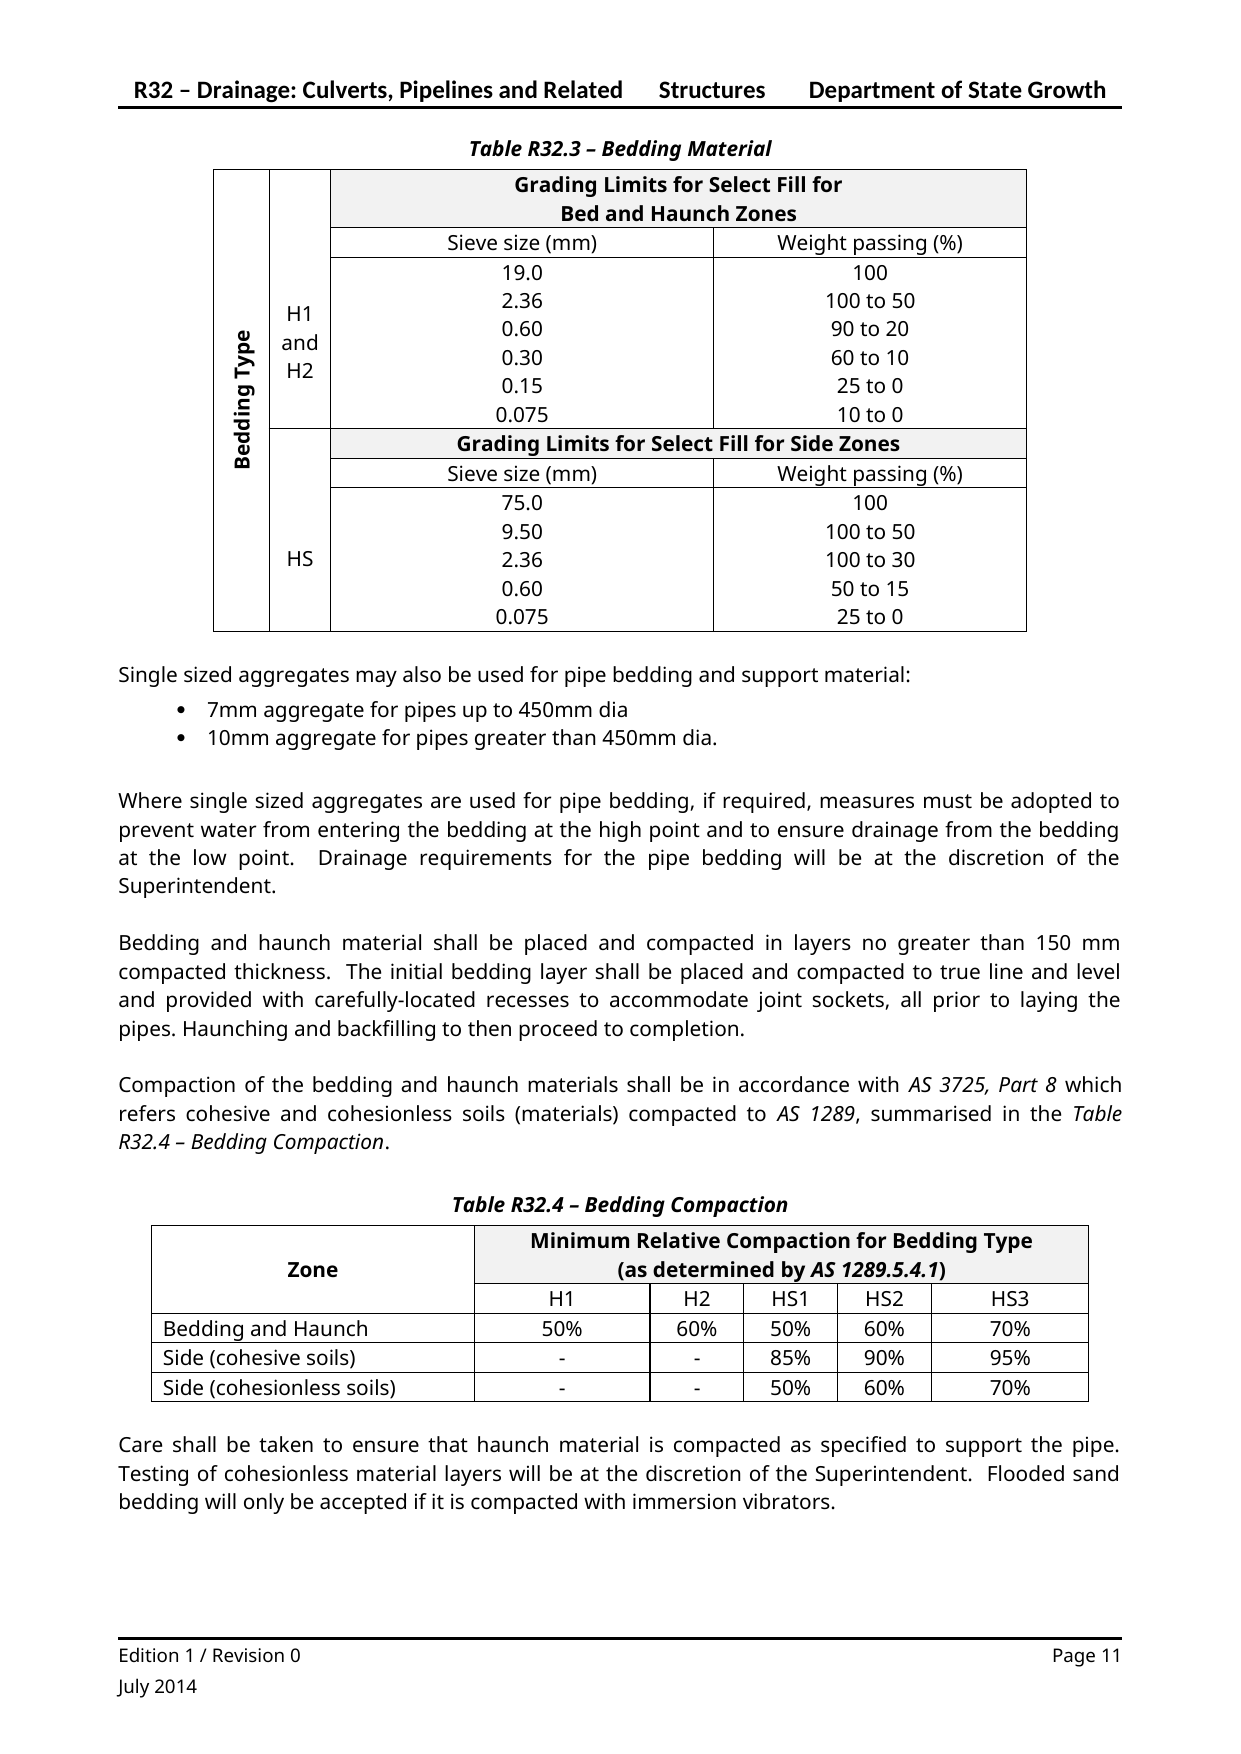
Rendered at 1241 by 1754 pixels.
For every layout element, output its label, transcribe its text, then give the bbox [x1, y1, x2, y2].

text Compaction of the bedding and haunch materials shall be in accordance with AS 3725, Part 8 which refers cohesive and cohesionless soils (materials) compacted to AS 1289, summarised in the Table R32.4 – Bedding Compaction. [118, 1071, 1122, 1156]
table_cell Grading Limits for Select Fill for Side Zones [331, 429, 1026, 458]
table_cell - [651, 1373, 743, 1401]
table_cell 100 100 to 50 100 to 30 50 to 15 25 to 0 [714, 488, 1026, 631]
table_cell 50% [475, 1314, 649, 1342]
subtitle Table R32.3 – Bedding Material [118, 134, 1122, 163]
table_cell 90% [838, 1343, 931, 1372]
list 7mm aggregate for pipes up to 450mm dia [177, 695, 1122, 723]
table_cell 50% [744, 1314, 837, 1342]
table_header Minimum Relative Compaction for Bedding Type (as determined by AS 1289.5.4.1) [475, 1226, 1088, 1283]
table_cell 50% [744, 1373, 837, 1401]
table_cell Side (cohesionless soils) [152, 1373, 474, 1401]
table_cell 60% [838, 1314, 931, 1342]
table_cell HS3 [932, 1284, 1088, 1313]
table_header H1 and H2 [270, 170, 330, 428]
table_cell Weight passing (%) [714, 459, 1026, 487]
table_cell H1 [475, 1284, 649, 1313]
table_cell - [475, 1373, 649, 1401]
table_cell HS1 [744, 1284, 837, 1313]
table_header Zone [152, 1226, 474, 1313]
list 10mm aggregate for pipes greater than 450mm dia. [177, 723, 1122, 752]
table_cell Bedding and Haunch [152, 1314, 474, 1342]
table_cell 100 100 to 50 90 to 20 60 to 10 25 to 0 10 to 0 [714, 258, 1026, 428]
table_cell Weight passing (%) [714, 228, 1026, 257]
table_cell 70% [932, 1373, 1088, 1401]
table_cell 85% [744, 1343, 837, 1372]
table_cell 60% [651, 1314, 743, 1342]
table_cell - [475, 1343, 649, 1372]
table_cell 70% [932, 1314, 1088, 1342]
table_cell 60% [838, 1373, 931, 1401]
table_cell Sieve size (mm) [331, 459, 713, 487]
table_cell HS [270, 429, 330, 631]
text Single sized aggregates may also be used for pipe bedding and support material: [118, 660, 1122, 688]
text Care shall be taken to ensure that haunch material is compacted as specified to support the pipe. Testing of cohesionless material layers will be at the discretion of the Superintendent. Flooded sand bedding will only be accepted if it is compacted with immersion vibrators. [118, 1431, 1122, 1516]
text Where single sized aggregates are used for pipe bedding, if required, measures must be adopted to prevent water from entering the bedding at the high point and to ensure drainage from the bedding at the low point. Drainage requirements for the pipe bedding will be at the discretion of the Superintendent. [118, 786, 1122, 900]
subtitle Table R32.4 – Bedding Compaction [118, 1191, 1122, 1219]
table_cell HS2 [838, 1284, 931, 1313]
table_cell 75.0 9.50 2.36 0.60 0.075 [331, 488, 713, 631]
table_cell H2 [651, 1284, 743, 1313]
table_cell Sieve size (mm) [331, 228, 713, 257]
table_header Bedding Type [214, 170, 269, 631]
table_header Grading Limits for Select Fill for Bed and Haunch Zones [331, 170, 1026, 227]
table_cell 95% [932, 1343, 1088, 1372]
table_cell - [651, 1343, 743, 1372]
table_cell 19.0 2.36 0.60 0.30 0.15 0.075 [331, 258, 713, 428]
table_cell Side (cohesive soils) [152, 1343, 474, 1372]
text Bedding and haunch material shall be placed and compacted in layers no greater than 150 mm compacted thickness. The initial bedding layer shall be placed and compacted to true line and level and provided with carefully-located recesses to accommodate joint sockets, all prior to laying the pipes. Haunching and backfilling to then proceed to completion. [118, 928, 1122, 1042]
